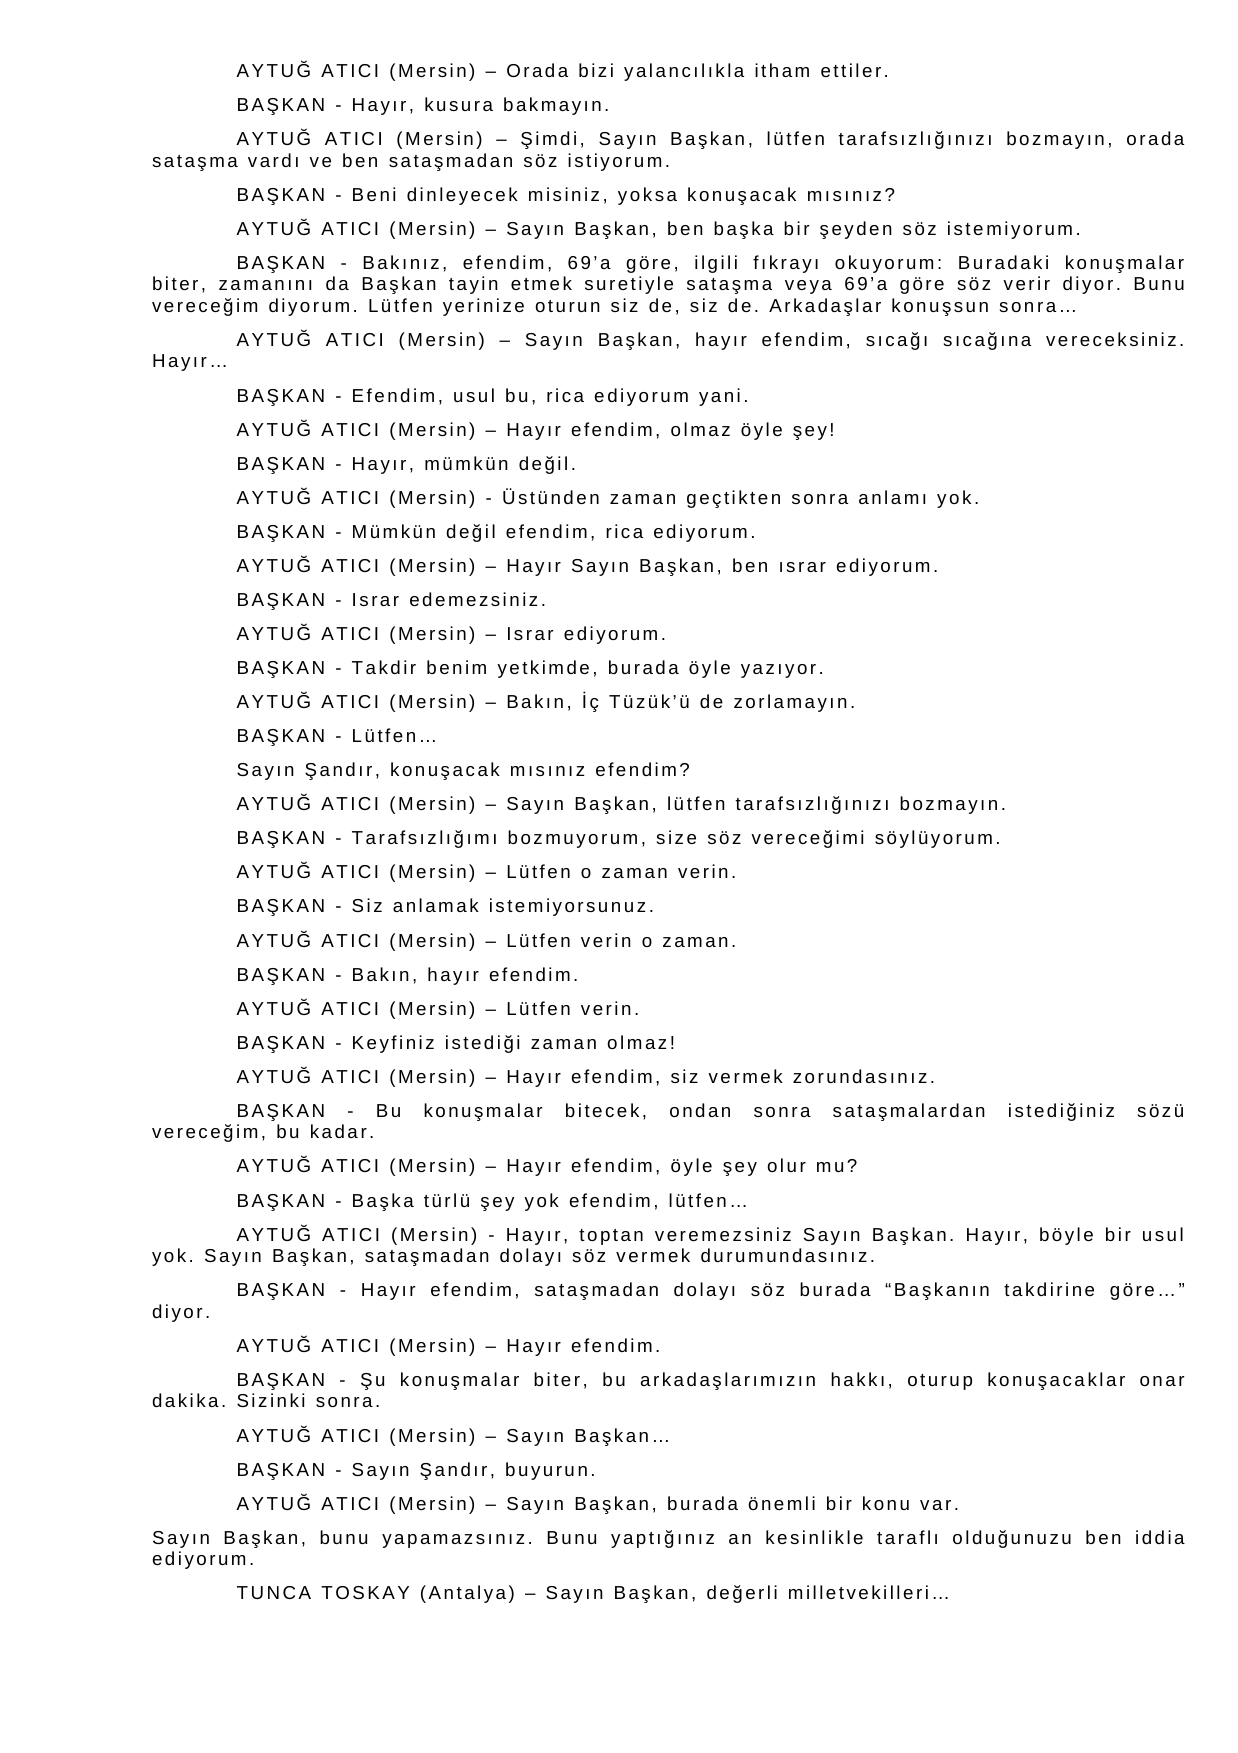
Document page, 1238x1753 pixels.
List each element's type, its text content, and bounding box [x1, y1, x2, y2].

text BAŞKAN - Efendim, usul bu, rica ediyorum yani. [152, 384, 1186, 406]
text BAŞKAN - Şu konuşmalar biter, bu arkadaşlarımızın hakkı, oturup konuşacaklar onar dakika. Sizinki sonra. [152, 1369, 1186, 1412]
text AYTUĞ ATICI (Mersin) - Üstünden zaman geçtikten sonra anlamı yok. [152, 487, 1186, 508]
text AYTUĞ ATICI (Mersin) – Hayır Sayın Başkan, ben ısrar ediyorum. [152, 555, 1186, 576]
text AYTUĞ ATICI (Mersin) – Sayın Başkan, lütfen tarafsızlığınızı bozmayın. [152, 793, 1186, 815]
text BAŞKAN - Israr edemezsiniz. [152, 589, 1186, 610]
text AYTUĞ ATICI (Mersin) – Lütfen verin. [152, 997, 1186, 1019]
text AYTUĞ ATICI (Mersin) – Lütfen o zaman verin. [152, 861, 1186, 883]
text BAŞKAN - Siz anlamak istemiyorsunuz. [152, 895, 1186, 917]
text AYTUĞ ATICI (Mersin) – Orada bizi yalancılıkla itham ettiler. [152, 60, 1186, 81]
text TUNCA TOSKAY (Antalya) – Sayın Başkan, değerli milletvekilleri… [152, 1582, 1186, 1604]
text BAŞKAN - Beni dinleyecek misiniz, yoksa konuşacak mısınız? [152, 183, 1186, 205]
text AYTUĞ ATICI (Mersin) – Hayır efendim. [152, 1335, 1186, 1356]
text BAŞKAN - Bu konuşmalar bitecek, ondan sonra sataşmalardan istediğiniz sözü vereceğim, bu kadar. [152, 1100, 1186, 1143]
text AYTUĞ ATICI (Mersin) – Bakın, İç Tüzük’ü de zorlamayın. [152, 691, 1186, 712]
text BAŞKAN - Hayır, mümkün değil. [152, 452, 1186, 474]
text BAŞKAN - Bakınız, efendim, 69’a göre, ilgili fıkrayı okuyorum: Buradaki konuşmalar biter, zamanını da Başkan tayin etmek suretiyle sataşma veya 69’a göre söz verir diyor. Bunu vereceğim diyorum. Lütfen yerinize oturun siz de, siz de. Arkadaşlar konuşsun sonra… [152, 252, 1186, 316]
text BAŞKAN - Hayır efendim, sataşmadan dolayı söz burada “Başkanın takdirine göre…” diyor. [152, 1279, 1186, 1322]
text BAŞKAN - Takdir benim yetkimde, burada öyle yazıyor. [152, 657, 1186, 678]
text BAŞKAN - Mümkün değil efendim, rica ediyorum. [152, 521, 1186, 542]
text BAŞKAN - Bakın, hayır efendim. [152, 963, 1186, 985]
text AYTUĞ ATICI (Mersin) – Sayın Başkan, burada önemli bir konu var. [152, 1492, 1186, 1514]
text BAŞKAN - Tarafsızlığımı bozmuyorum, size söz vereceğimi söylüyorum. [152, 827, 1186, 849]
text BAŞKAN - Başka türlü şey yok efendim, lütfen… [152, 1189, 1186, 1211]
text Sayın Başkan, bunu yapamazsınız. Bunu yaptığınız an kesinlikle taraflı olduğunuzu ben iddia ediyorum. [152, 1527, 1186, 1570]
text AYTUĞ ATICI (Mersin) – Şimdi, Sayın Başkan, lütfen tarafsızlığınızı bozmayın, orada sataşma vardı ve ben sataşmadan söz istiyorum. [152, 128, 1186, 171]
text BAŞKAN - Sayın Şandır, buyurun. [152, 1458, 1186, 1480]
text BAŞKAN - Keyfiniz istediği zaman olmaz! [152, 1032, 1186, 1053]
text AYTUĞ ATICI (Mersin) – Sayın Başkan, hayır efendim, sıcağı sıcağına vereceksiniz. Hayır… [152, 329, 1186, 372]
text AYTUĞ ATICI (Mersin) – Sayın Başkan… [152, 1424, 1186, 1446]
text AYTUĞ ATICI (Mersin) – Hayır efendim, öyle şey olur mu? [152, 1155, 1186, 1177]
text AYTUĞ ATICI (Mersin) – Hayır efendim, siz vermek zorundasınız. [152, 1066, 1186, 1087]
text AYTUĞ ATICI (Mersin) - Hayır, toptan veremezsiniz Sayın Başkan. Hayır, böyle bir usul yok. Sayın Başkan, sataşmadan dolayı söz vermek durumundasınız. [152, 1223, 1186, 1267]
text AYTUĞ ATICI (Mersin) – Israr ediyorum. [152, 623, 1186, 644]
text AYTUĞ ATICI (Mersin) – Sayın Başkan, ben başka bir şeyden söz istemiyorum. [152, 217, 1186, 239]
text Sayın Şandır, konuşacak mısınız efendim? [152, 759, 1186, 781]
text BAŞKAN - Lütfen… [152, 725, 1186, 747]
text BAŞKAN - Hayır, kusura bakmayın. [152, 94, 1186, 115]
text AYTUĞ ATICI (Mersin) – Hayır efendim, olmaz öyle şey! [152, 418, 1186, 440]
text AYTUĞ ATICI (Mersin) – Lütfen verin o zaman. [152, 929, 1186, 951]
